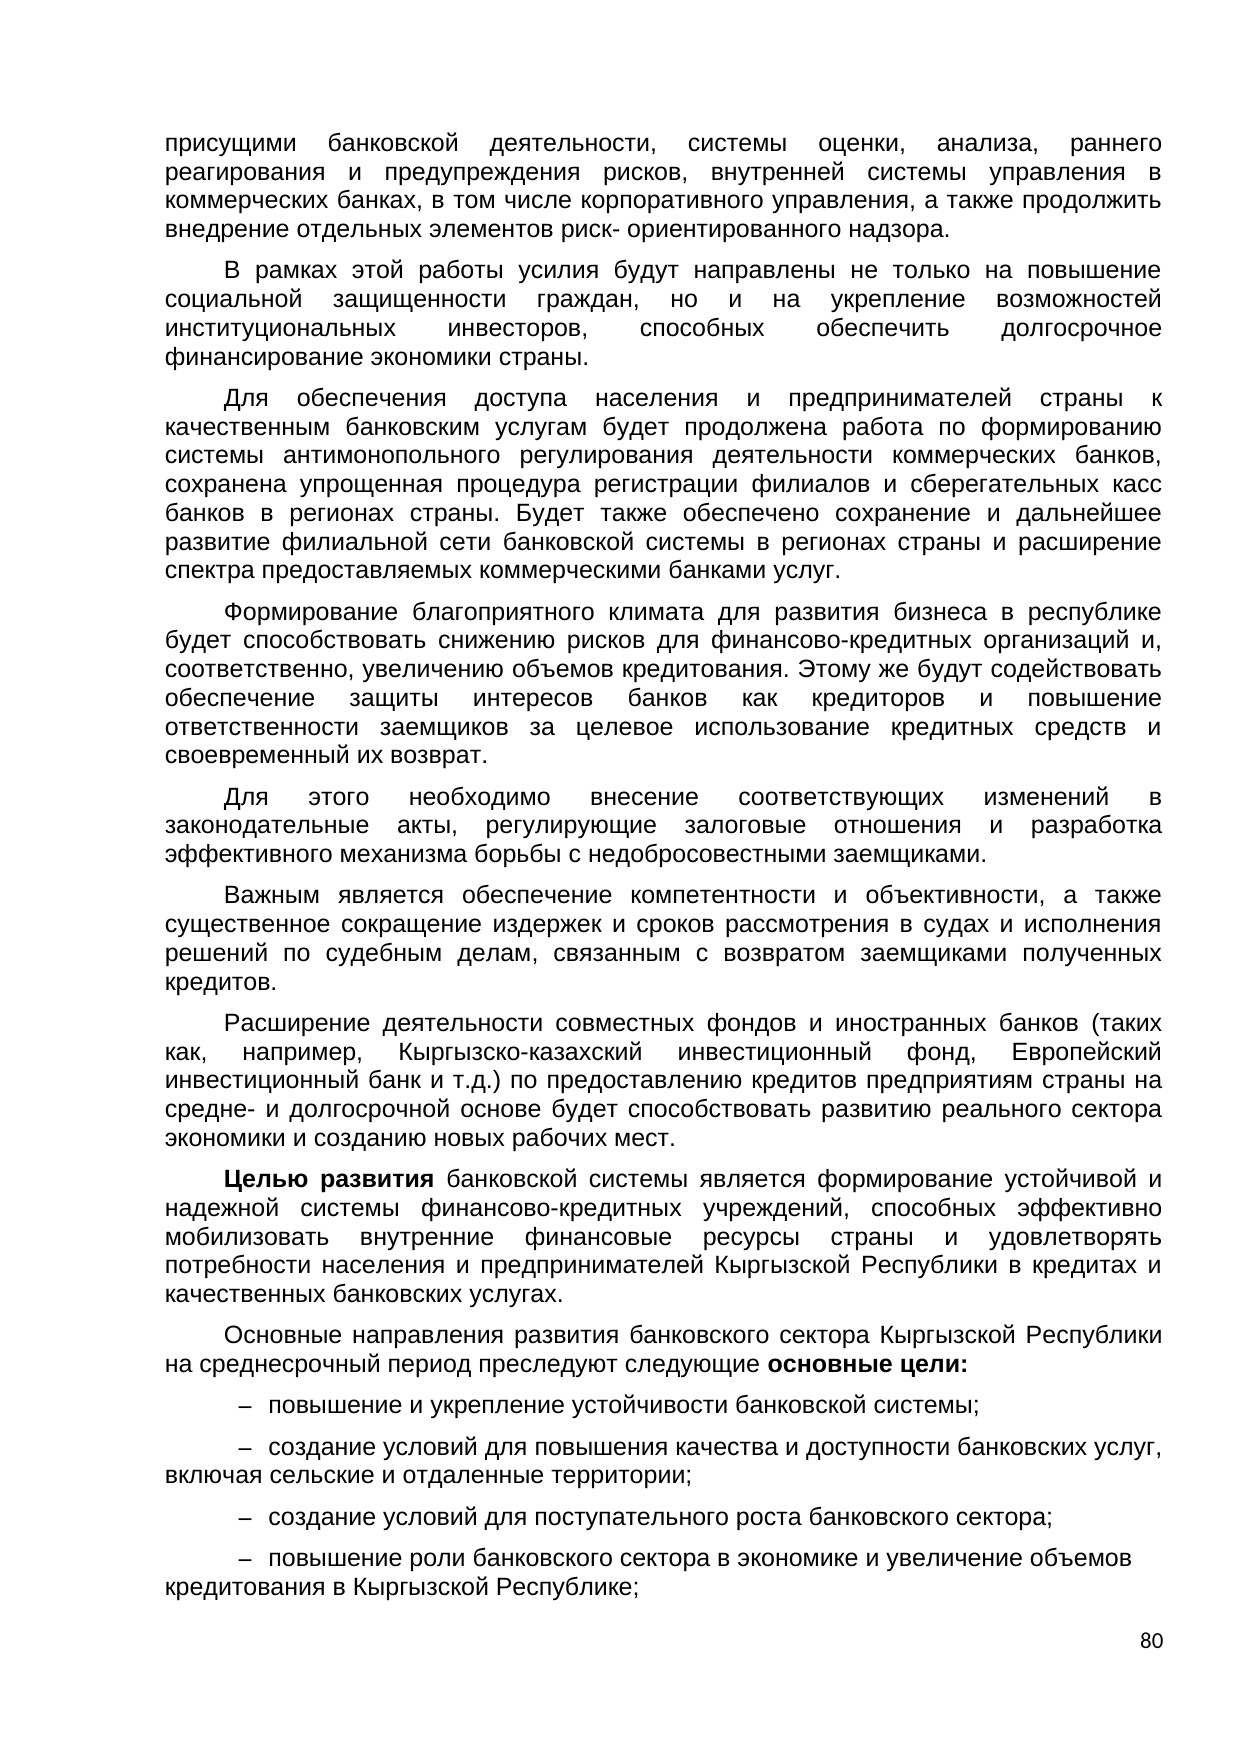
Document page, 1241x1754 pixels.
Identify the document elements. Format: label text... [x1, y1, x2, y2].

text Целью развития банковской системы является формирование устойчивой и надежной системы финансово-кредитных учреждений, способных эффективно мобилизовать внутренние финансовые ресурсы страны и удовлетворять потребности населения и предпринимателей Кыргызской Республики в кредитах и качественных банковских услугах. [164, 1164, 1163, 1308]
text Расширение деятельности совместных фондов и иностранных банков (таких как, например, Кыргызско-казахский инвестиционный фонд, Европейский инвестиционный банк и т.д.) по предоставлению кредитов предприятиям страны на средне- и долгосрочной основе будет способствовать развитию реального сектора экономики и созданию новых рабочих мест. [164, 1008, 1163, 1151]
text Для этого необходимо внесение соответствующих изменений в законодательные акты, регулирующие залоговые отношения и разработка эффективного механизма борьбы с недобросовестными заемщиками. [164, 781, 1163, 868]
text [164, 128, 1163, 243]
list создание условий для повышения качества и доступности банковских услуг, включая сельские и отдаленные территории; [164, 1432, 1163, 1489]
text В рамках этой работы усилия будут направлены не только на повышение социальной защищенности граждан, но и на укрепление возможностей институциональных инвесторов, способных обеспечить долгосрочное финансирование экономики страны. [164, 255, 1163, 370]
text Важным является обеспечение компетентности и объективности, а также существенное сокращение издержек и сроков рассмотрения в судах и исполнения решений по судебным делам, связанным с возвратом заемщиками полученных кредитов. [164, 880, 1163, 995]
list повышение роли банковского сектора в экономике и увеличение объемов кредитования в Кыргызской Республике; [164, 1543, 1163, 1601]
list повышение и укрепление устойчивости банковской системы; [164, 1390, 1163, 1419]
list создание условий для поступательного роста банковского сектора; [164, 1502, 1163, 1531]
text Основные направления развития банковского сектора Кыргызской Республики на среднесрочный период преследуют следующие основные цели: [164, 1320, 1163, 1378]
text Формирование благоприятного климата для развития бизнеса в республике будет способствовать снижению рисков для финансово-кредитных организаций и, соответственно, увеличению объемов кредитования. Этому же будут содействовать обеспечение защиты интересов банков как кредиторов и повышение ответственности заемщиков за целевое использование кредитных средств и своевременный их возврат. [164, 596, 1163, 769]
text Для обеспечения доступа населения и предпринимателей страны к качественным банковским услугам будет продолжена работа по формированию системы антимонопольного регулирования деятельности коммерческих банков, сохранена упрощенная процедура регистрации филиалов и сберегательных касс банков в регионах страны. Будет также обеспечено сохранение и дальнейшее развитие филиальной сети банковской системы в регионах страны и расширение спектра предоставляемых коммерческими банками услуг. [164, 383, 1163, 584]
